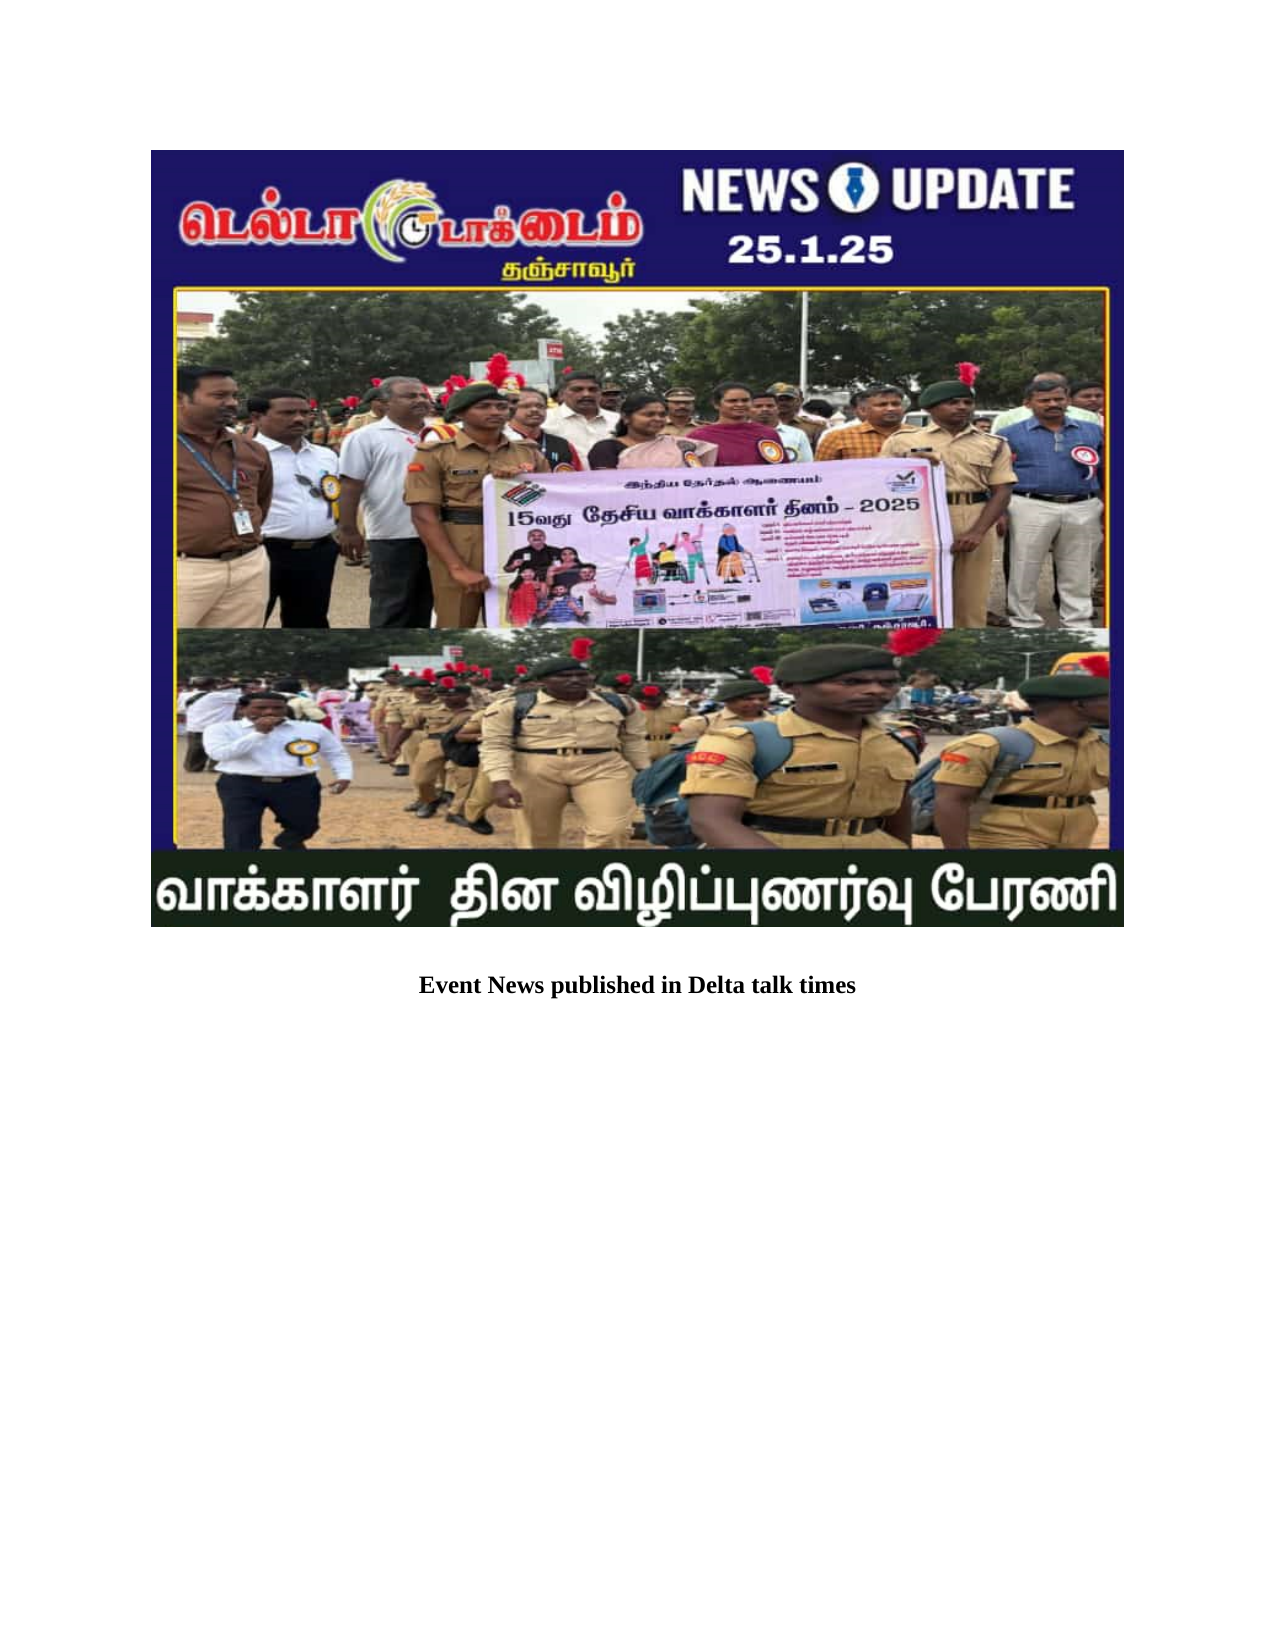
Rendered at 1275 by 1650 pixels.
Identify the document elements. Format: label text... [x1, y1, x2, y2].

picture [151, 150, 1124, 927]
text Event News published in Delta talk times [150, 970, 1125, 998]
